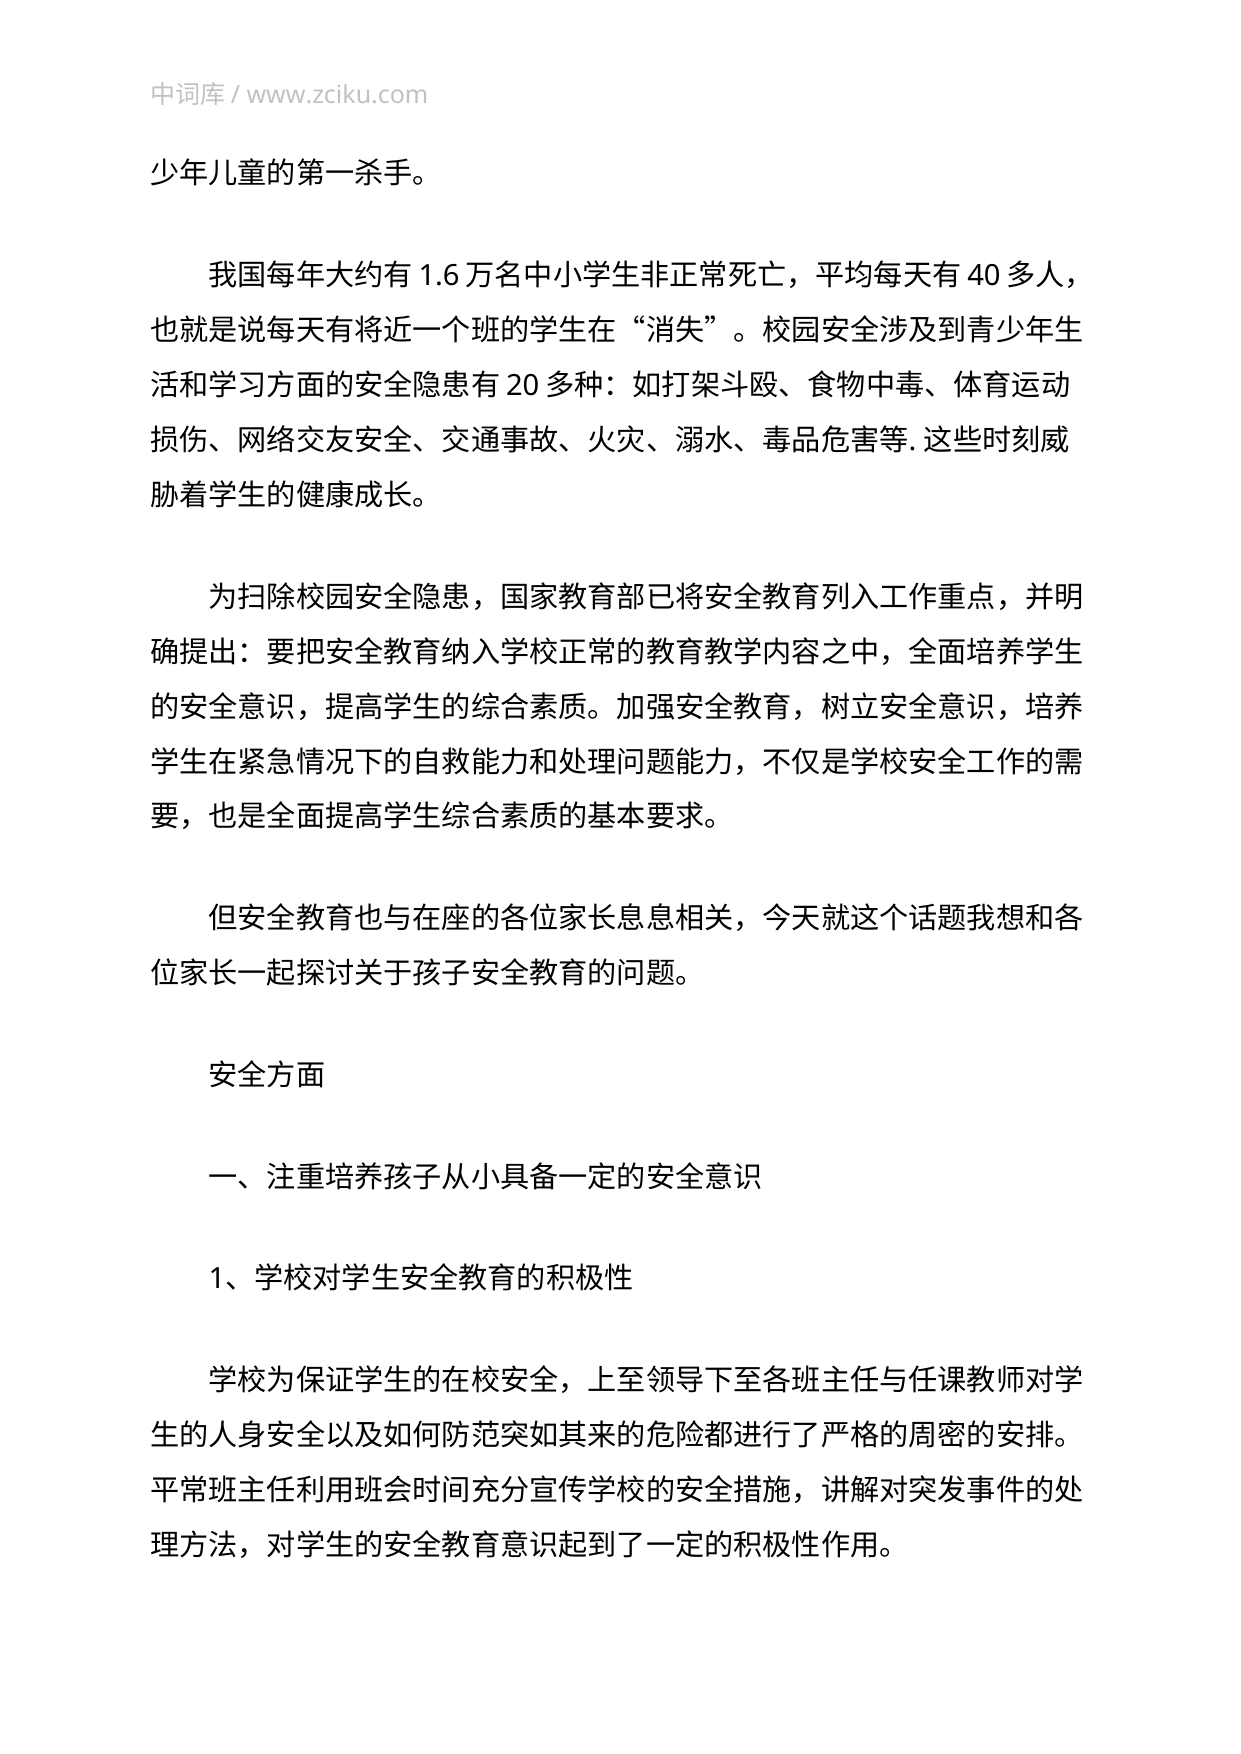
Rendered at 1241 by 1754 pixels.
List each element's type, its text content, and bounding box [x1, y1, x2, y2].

text 我国每年大约有1.6万名中小学生非正常死亡，平均每天有40多人，也就是说每天有将近一个班的学生在“消失”。校园安全涉及到青少年生活和学习方面的安全隐患有20多种：如打架斗殴、食物中毒、体育运动损伤、网络交友安全、交通事故、火灾、溺水、毒品危害等. 这些时刻威胁着学生的健康成长。 [150, 252, 1090, 514]
text 一、注重培养孩子从小具备一定的安全意识 [150, 1153, 1090, 1196]
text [150, 150, 1090, 192]
text 安全方面 [150, 1051, 1090, 1094]
text 为扫除校园安全隐患，国家教育部已将安全教育列入工作重点，并明确提出：要把安全教育纳入学校正常的教育教学内容之中，全面培养学生的安全意识，提高学生的综合素质。加强安全教育，树立安全意识，培养学生在紧急情况下的自救能力和处理问题能力，不仅是学校安全工作的需要，也是全面提高学生综合素质的基本要求。 [150, 573, 1090, 835]
text 但安全教育也与在座的各位家长息息相关，今天就这个话题我想和各位家长一起探讨关于孩子安全教育的问题。 [150, 895, 1090, 992]
text 1、学校对学生安全教育的积极性 [150, 1255, 1090, 1297]
text 学校为保证学生的在校安全，上至领导下至各班主任与任课教师对学生的人身安全以及如何防范突如其来的危险都进行了严格的周密的安排。平常班主任利用班会时间充分宣传学校的安全措施，讲解对突发事件的处理方法，对学生的安全教育意识起到了一定的积极性作用。 [150, 1357, 1090, 1564]
